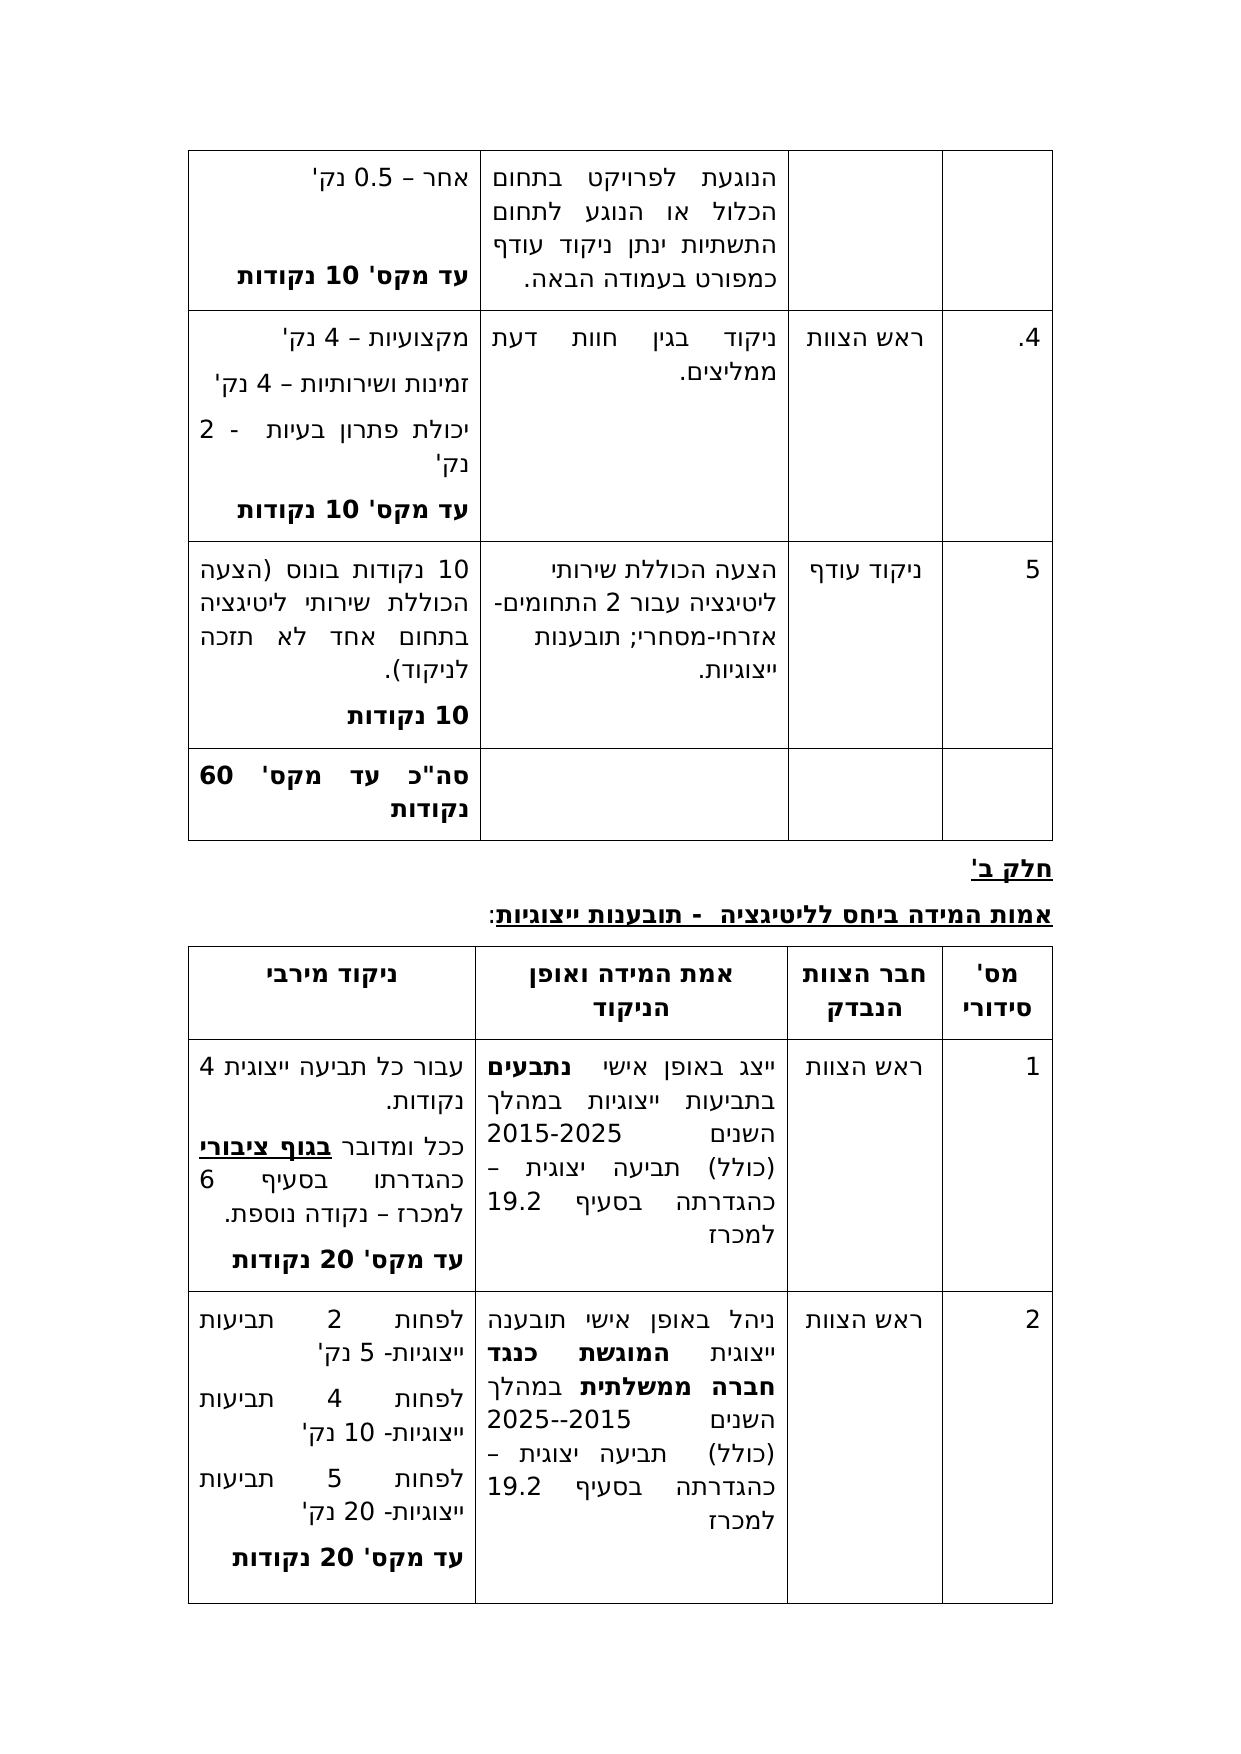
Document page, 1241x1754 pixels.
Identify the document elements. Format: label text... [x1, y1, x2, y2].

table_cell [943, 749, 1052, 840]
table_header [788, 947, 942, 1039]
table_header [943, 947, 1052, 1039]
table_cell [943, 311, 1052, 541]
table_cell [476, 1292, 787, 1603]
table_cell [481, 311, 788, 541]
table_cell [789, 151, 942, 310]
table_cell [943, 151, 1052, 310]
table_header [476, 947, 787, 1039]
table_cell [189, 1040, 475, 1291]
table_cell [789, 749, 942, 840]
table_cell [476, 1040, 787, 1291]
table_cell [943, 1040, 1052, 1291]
text חלק ב' [187, 854, 1053, 883]
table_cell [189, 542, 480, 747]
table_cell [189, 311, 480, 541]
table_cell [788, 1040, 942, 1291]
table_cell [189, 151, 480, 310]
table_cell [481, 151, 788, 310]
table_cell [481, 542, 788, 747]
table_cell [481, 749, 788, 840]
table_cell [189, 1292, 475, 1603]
text אמות המידה ביחס לליטיגציה - תובענות ייצוגיות: [187, 900, 1053, 929]
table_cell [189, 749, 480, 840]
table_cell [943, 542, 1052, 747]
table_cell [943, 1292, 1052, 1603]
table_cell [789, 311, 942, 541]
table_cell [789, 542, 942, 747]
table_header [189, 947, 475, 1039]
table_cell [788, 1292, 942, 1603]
